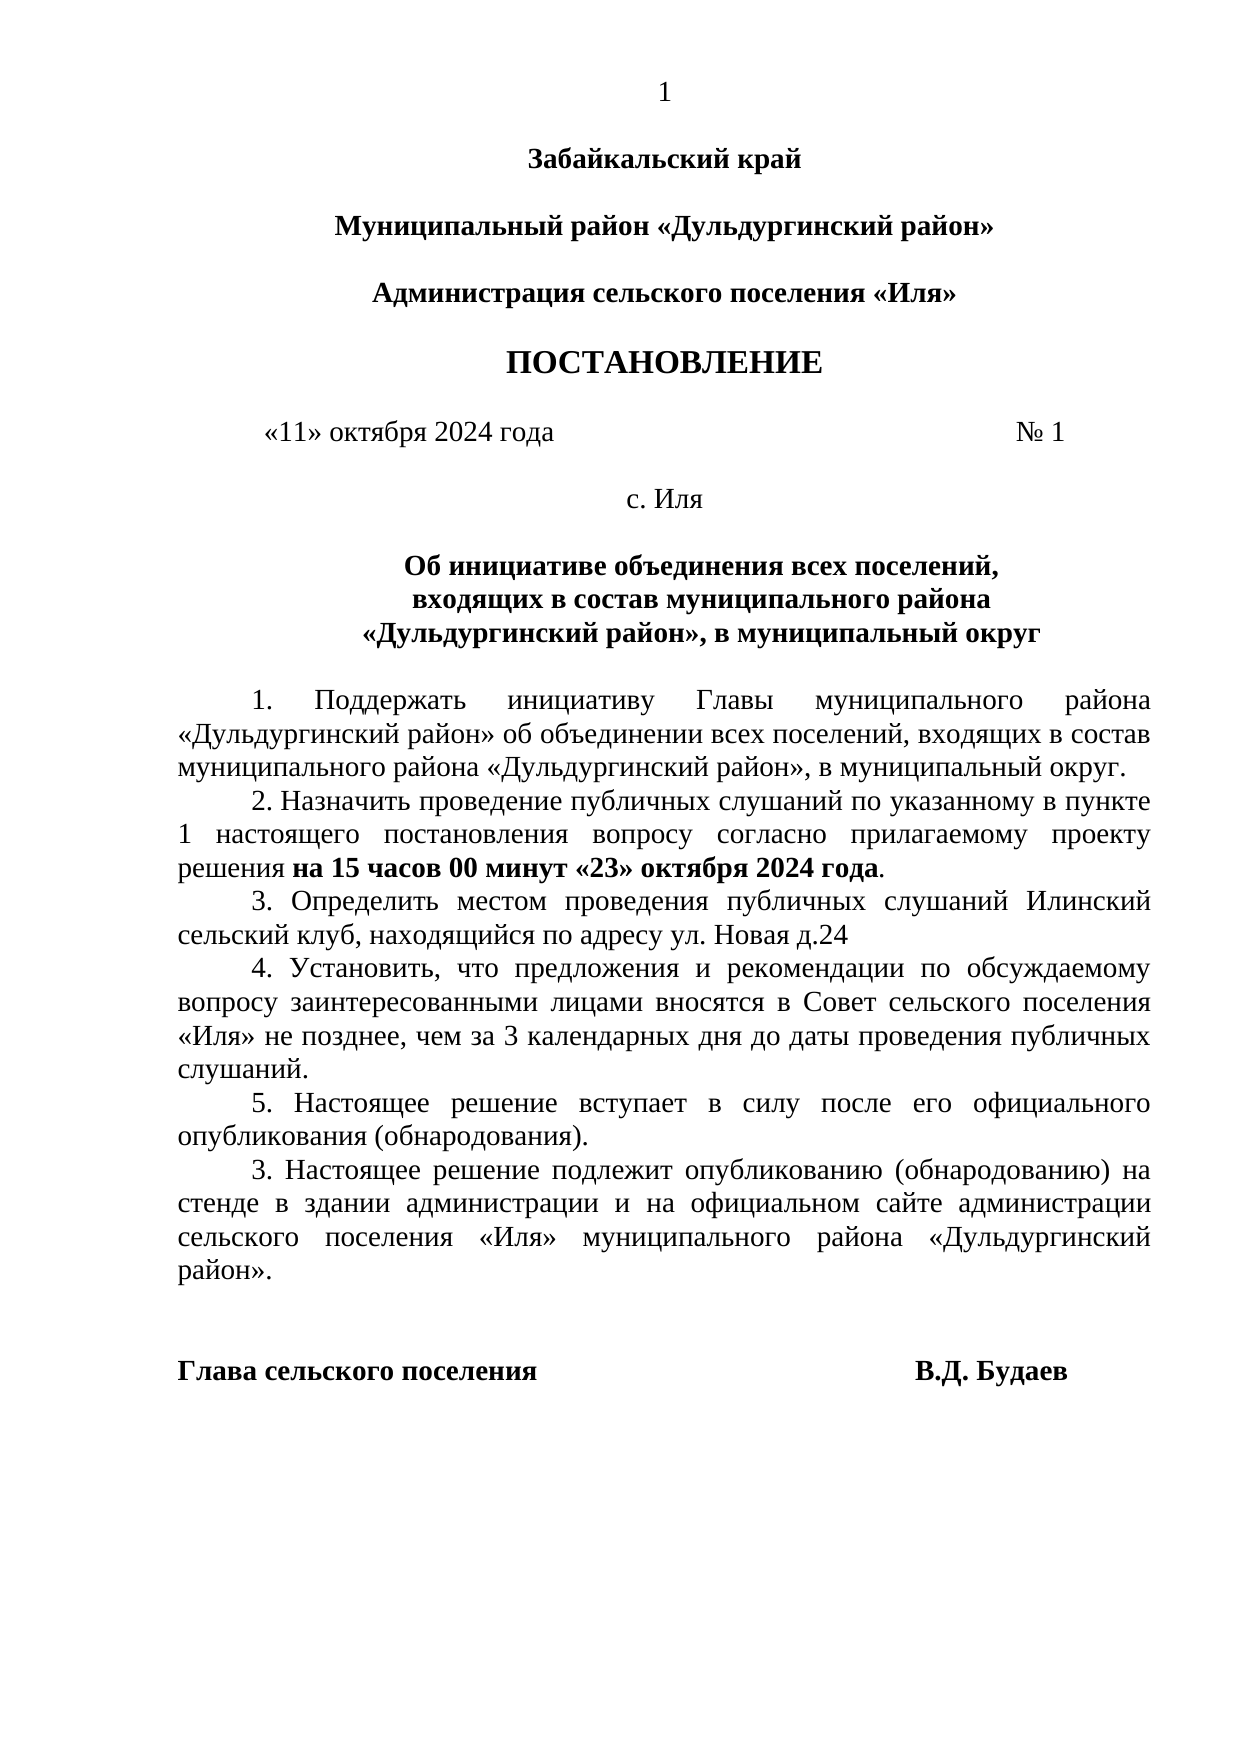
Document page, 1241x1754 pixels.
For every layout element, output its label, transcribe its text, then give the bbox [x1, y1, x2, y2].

text с. Иля [177, 481, 1152, 514]
text «11» октября 2024 года № 1 [177, 414, 1152, 447]
text Забайкальский край [177, 141, 1152, 174]
text 4. Установить, что предложения и рекомендации по обсуждаемому вопросу заинтересованными лицами вносятся в Совет сельского поселения «Иля» не позднее, чем за 3 календарных дня до даты проведения публичных слушаний. [177, 951, 1152, 1085]
text 3. Определить местом проведения публичных слушаний Илинский сельский клуб, находящийся по адресу ул. Новая д.24 [177, 883, 1152, 951]
text Муниципальный район «Дульдургинский район» [177, 208, 1152, 241]
text 5. Настоящее решение вступает в силу после его официального опубликования (обнародования). [177, 1085, 1152, 1152]
text входящих в состав муниципального района [177, 582, 1152, 615]
text ПОСТАНОВЛЕНИЕ [177, 342, 1152, 380]
text Об инициативе объединения всех поселений, [177, 548, 1152, 582]
text Глава сельского поселения В.Д. Будаев [177, 1353, 1152, 1387]
text Администрация сельского поселения «Иля» [177, 275, 1152, 308]
text 3. Настоящее решение подлежит опубликованию (обнародованию) на стенде в здании администрации и на официальном сайте администрации сельского поселения «Иля» муниципального района «Дульдургинский район». [177, 1152, 1152, 1286]
text 1. Поддержать инициативу Главы муниципального района «Дульдургинский район» об объединении всех поселений, входящих в состав муниципального района «Дульдургинский район», в муниципальный округ. [177, 682, 1152, 783]
text «Дульдургинский район», в муниципальный округ [177, 615, 1152, 649]
text 2. Назначить проведение публичных слушаний по указанному в пункте 1 настоящего постановления вопросу согласно прилагаемому проекту решения на 15 часов 00 минут «23» октября 2024 года. [177, 783, 1152, 883]
